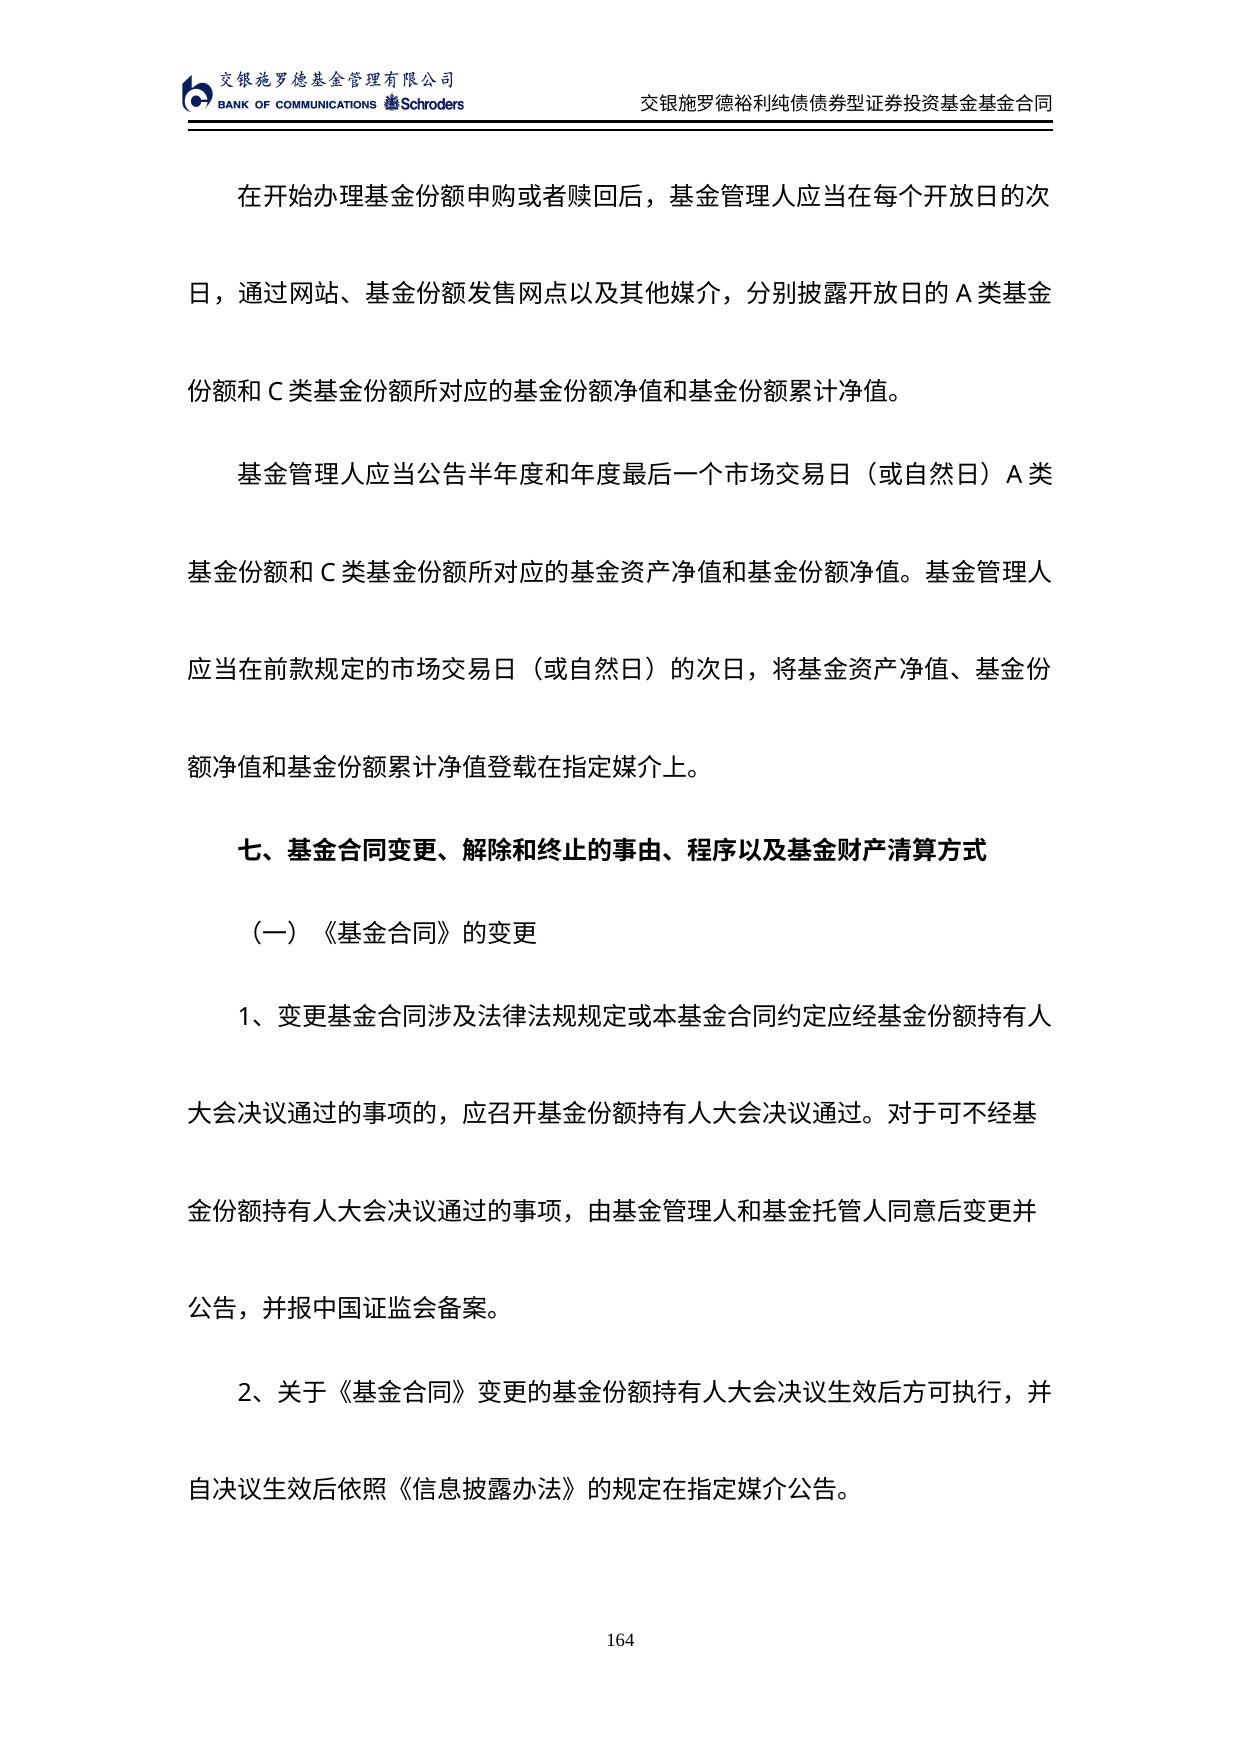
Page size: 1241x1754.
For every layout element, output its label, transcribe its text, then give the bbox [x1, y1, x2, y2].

text 基金管理人应当公告半年度和年度最后一个市场交易日（或自然日）A类基金份额和C类基金份额所对应的基金资产净值和基金份额净值。基金管理人应当在前款规定的市场交易日（或自然日）的次日，将基金资产净值、基金份额净值和基金份额累计净值登载在指定媒介上。 [187, 440, 1053, 798]
text （一）《基金合同》的变更 [187, 899, 1053, 964]
text 2、关于《基金合同》变更的基金份额持有人大会决议生效后方可执行，并自决议生效后依照《信息披露办法》的规定在指定媒介公告。 [187, 1358, 1053, 1520]
text 七、基金合同变更、解除和终止的事由、程序以及基金财产清算方式 [187, 816, 1053, 881]
text 在开始办理基金份额申购或者赎回后，基金管理人应当在每个开放日的次日，通过网站、基金份额发售网点以及其他媒介，分别披露开放日的A类基金份额和C类基金份额所对应的基金份额净值和基金份额累计净值。 [187, 162, 1053, 422]
text 1、变更基金合同涉及法律法规规定或本基金合同约定应经基金份额持有人大会决议通过的事项的，应召开基金份额持有人大会决议通过。对于可不经基金份额持有人大会决议通过的事项，由基金管理人和基金托管人同意后变更并公告，并报中国证监会备案。 [187, 982, 1053, 1339]
picture [182, 71, 464, 112]
